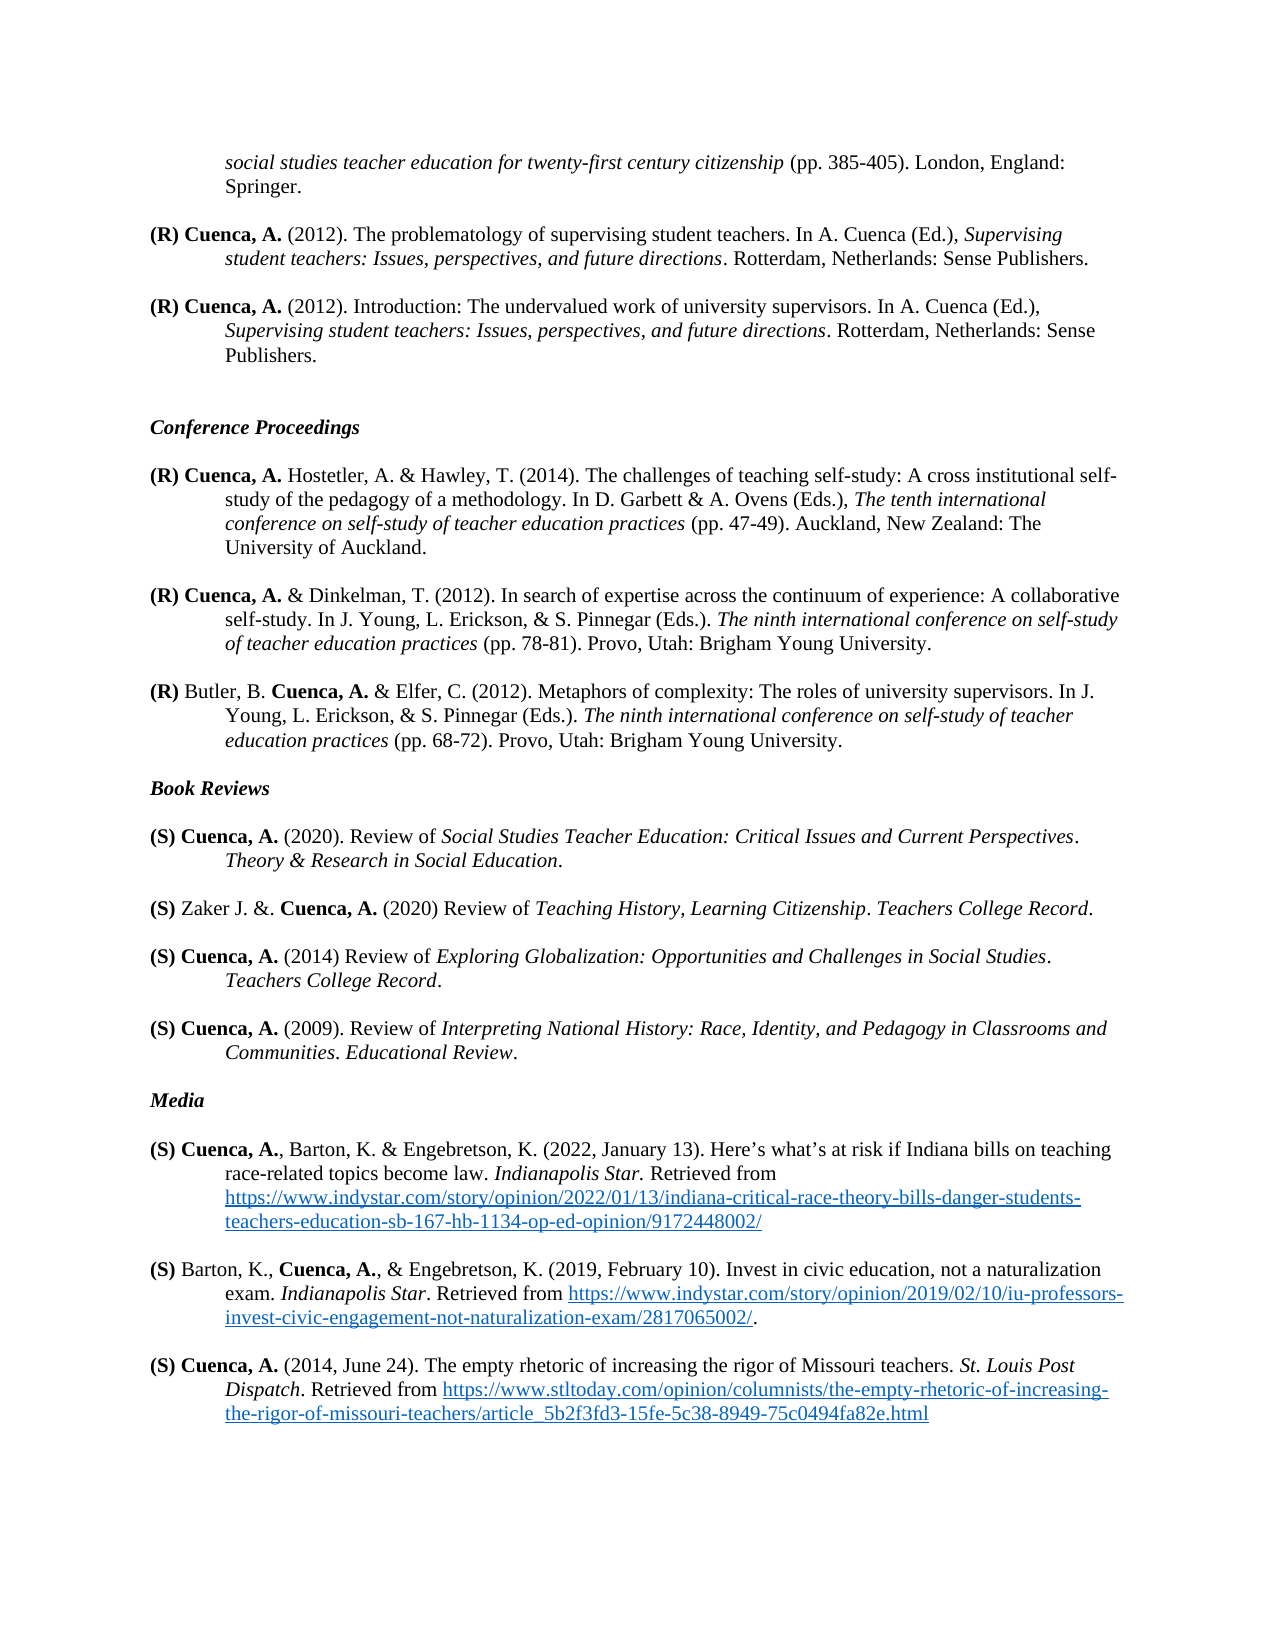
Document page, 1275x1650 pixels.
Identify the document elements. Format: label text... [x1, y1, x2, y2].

text (R) Cuenca, A. Hostetler, A. & Hawley, T. (2014). The challenges of teaching self-study: A cross institutional self-study of the pedagogy of a methodology. In D. Garbett & A. Ovens (Eds.), The tenth international conference on self-study of teacher education practices (pp. 47-49). Auckland, New Zealand: The University of Auckland. [150, 463, 1125, 559]
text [150, 150, 1125, 198]
text (S) Cuenca, A., Barton, K. & Engebretson, K. (2022, January 13). Here’s what’s at risk if Indiana bills on teaching race-related topics become law. Indianapolis Star. Retrieved from https://www.indystar.com/story/opinion/2022/01/13/indiana-critical-race-theory-bills-danger-students-teachers-education-sb-167-hb-1134-op-ed-opinion/9172448002/ [150, 1137, 1125, 1233]
text (S) Cuenca, A. (2014, June 24). The empty rhetoric of increasing the rigor of Missouri teachers. St. Louis Post Dispatch. Retrieved from https://www.stltoday.com/opinion/columnists/the-empty-rhetoric-of-increasing-the-rigor-of-missouri-teachers/article_5b2f3fd3-15fe-5c38-8949-75c0494fa82e.html [150, 1353, 1125, 1425]
text (S) Cuenca, A. (2020). Review of Social Studies Teacher Education: Critical Issues and Current Perspectives. Theory & Research in Social Education. [150, 824, 1125, 872]
text (R) Cuenca, A. (2012). Introduction: The undervalued work of university supervisors. In A. Cuenca (Ed.), Supervising student teachers: Issues, perspectives, and future directions. Rotterdam, Netherlands: Sense Publishers. [150, 294, 1125, 367]
text (S) Zaker J. &. Cuenca, A. (2020) Review of Teaching History, Learning Citizenship. Teachers College Record. [150, 896, 1125, 920]
text Book Reviews [150, 776, 1125, 800]
text (S) Barton, K., Cuenca, A., & Engebretson, K. (2019, February 10). Invest in civic education, not a naturalization exam. Indianapolis Star. Retrieved from https://www.indystar.com/story/opinion/2019/02/10/iu-professors-invest-civic-engagement-not-naturalization-exam/2817065002/. [150, 1257, 1125, 1329]
text (S) Cuenca, A. (2009). Review of Interpreting National History: Race, Identity, and Pedagogy in Classrooms and Communities. Educational Review. [150, 1016, 1125, 1064]
text (R) Cuenca, A. & Dinkelman, T. (2012). In search of expertise across the continuum of experience: A collaborative self-study. In J. Young, L. Erickson, & S. Pinnegar (Eds.). The ninth international conference on self-study of teacher education practices (pp. 78-81). Provo, Utah: Brigham Young University. [150, 583, 1125, 655]
text Media [150, 1088, 1125, 1112]
text Conference Proceedings [150, 415, 1125, 439]
text (R) Butler, B. Cuenca, A. & Elfer, C. (2012). Metaphors of complexity: The roles of university supervisors. In J. Young, L. Erickson, & S. Pinnegar (Eds.). The ninth international conference on self-study of teacher education practices (pp. 68-72). Provo, Utah: Brigham Young University. [150, 679, 1125, 752]
text (S) Cuenca, A. (2014) Review of Exploring Globalization: Opportunities and Challenges in Social Studies. Teachers College Record. [150, 944, 1125, 992]
text (R) Cuenca, A. (2012). The problematology of supervising student teachers. In A. Cuenca (Ed.), Supervising student teachers: Issues, perspectives, and future directions. Rotterdam, Netherlands: Sense Publishers. [150, 222, 1125, 270]
